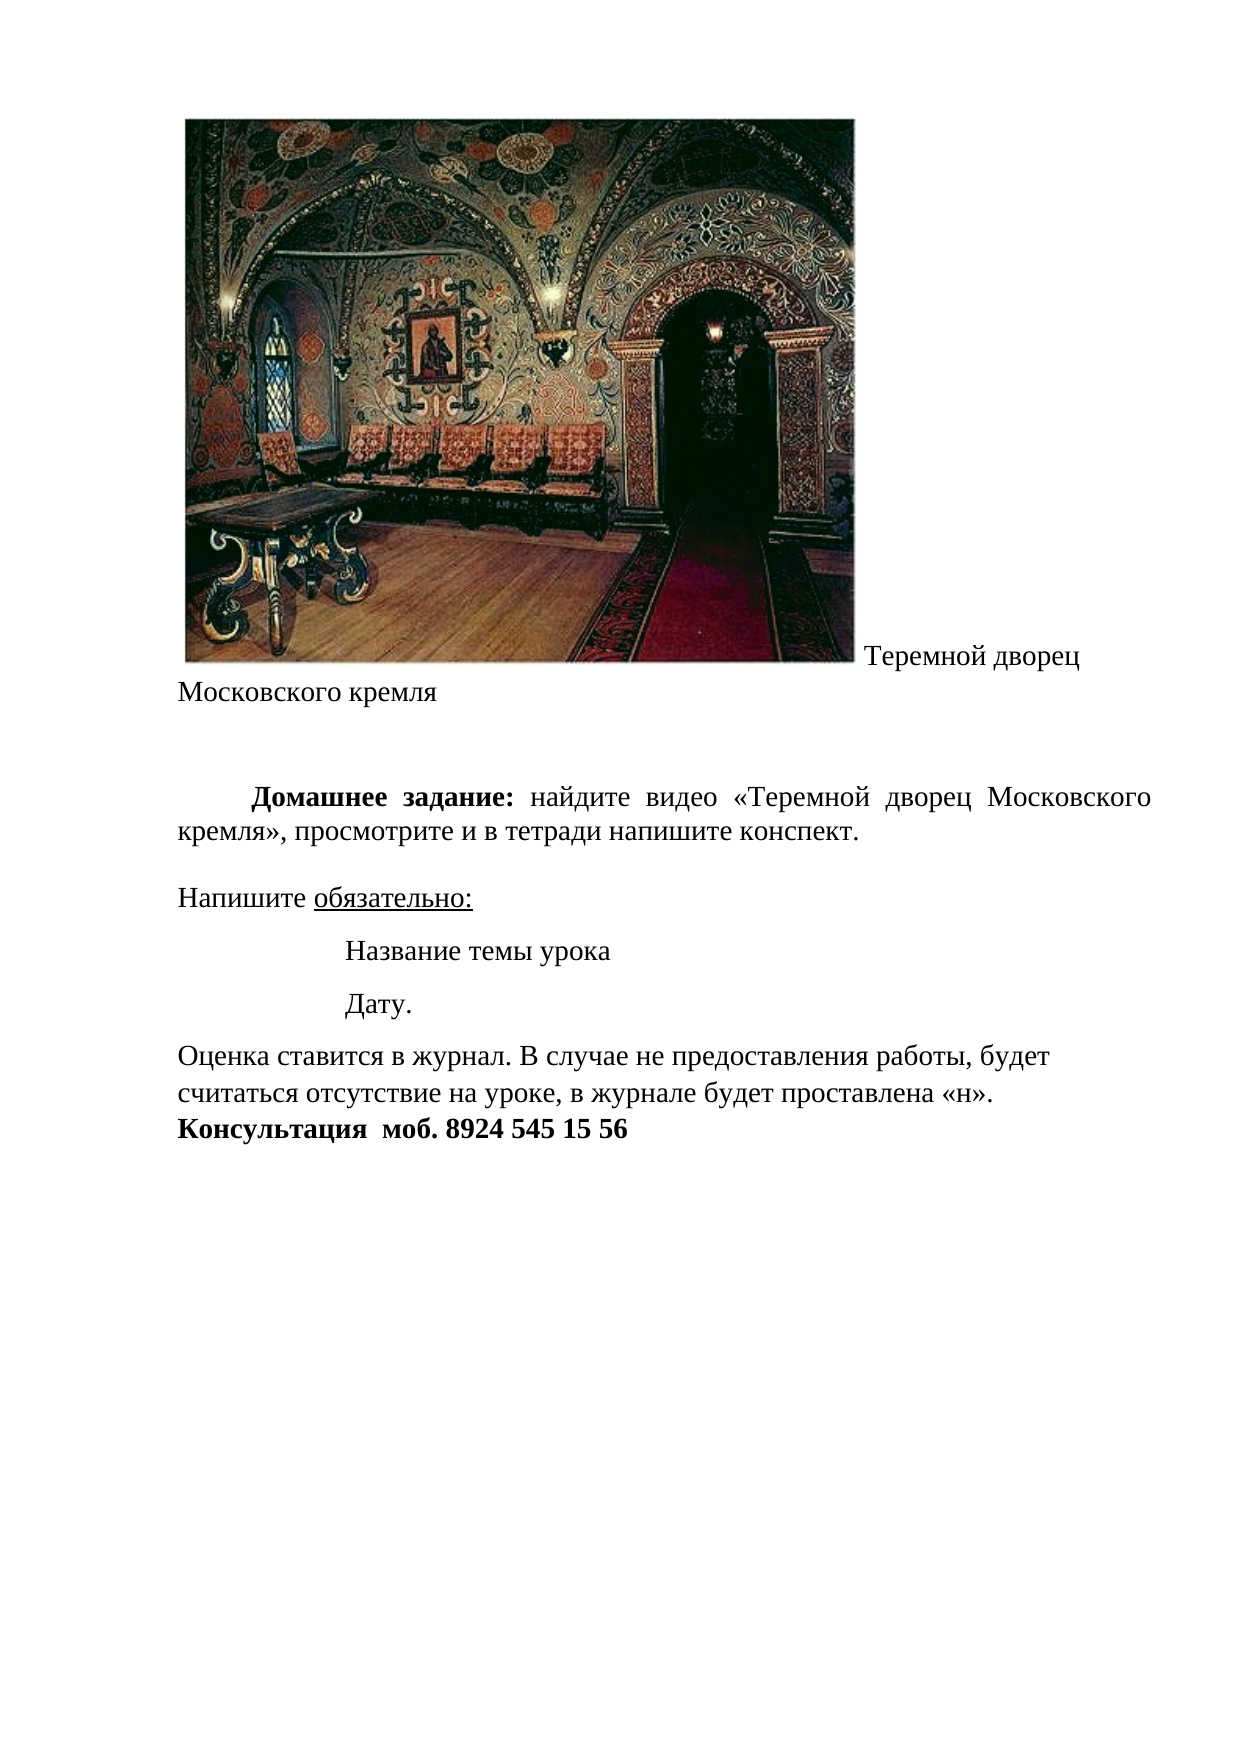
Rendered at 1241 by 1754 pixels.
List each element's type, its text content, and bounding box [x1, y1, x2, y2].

text Название темы урока [177, 933, 1152, 966]
text Дату. [177, 986, 1152, 1019]
text Домашнее задание: найдите видео «Теремной дворец Московского кремля», просмотрите и в тетради напишите конспект. [177, 779, 1152, 847]
text Оценка ставится в журнал. В случае не предоставления работы, будет считаться отсутствие на уроке, в журнале будет проставлена «н». Консультация моб. 8924 545 15 56 [177, 1038, 1152, 1144]
text Напишите обязательно: [177, 880, 1152, 914]
picture [184, 118, 857, 665]
